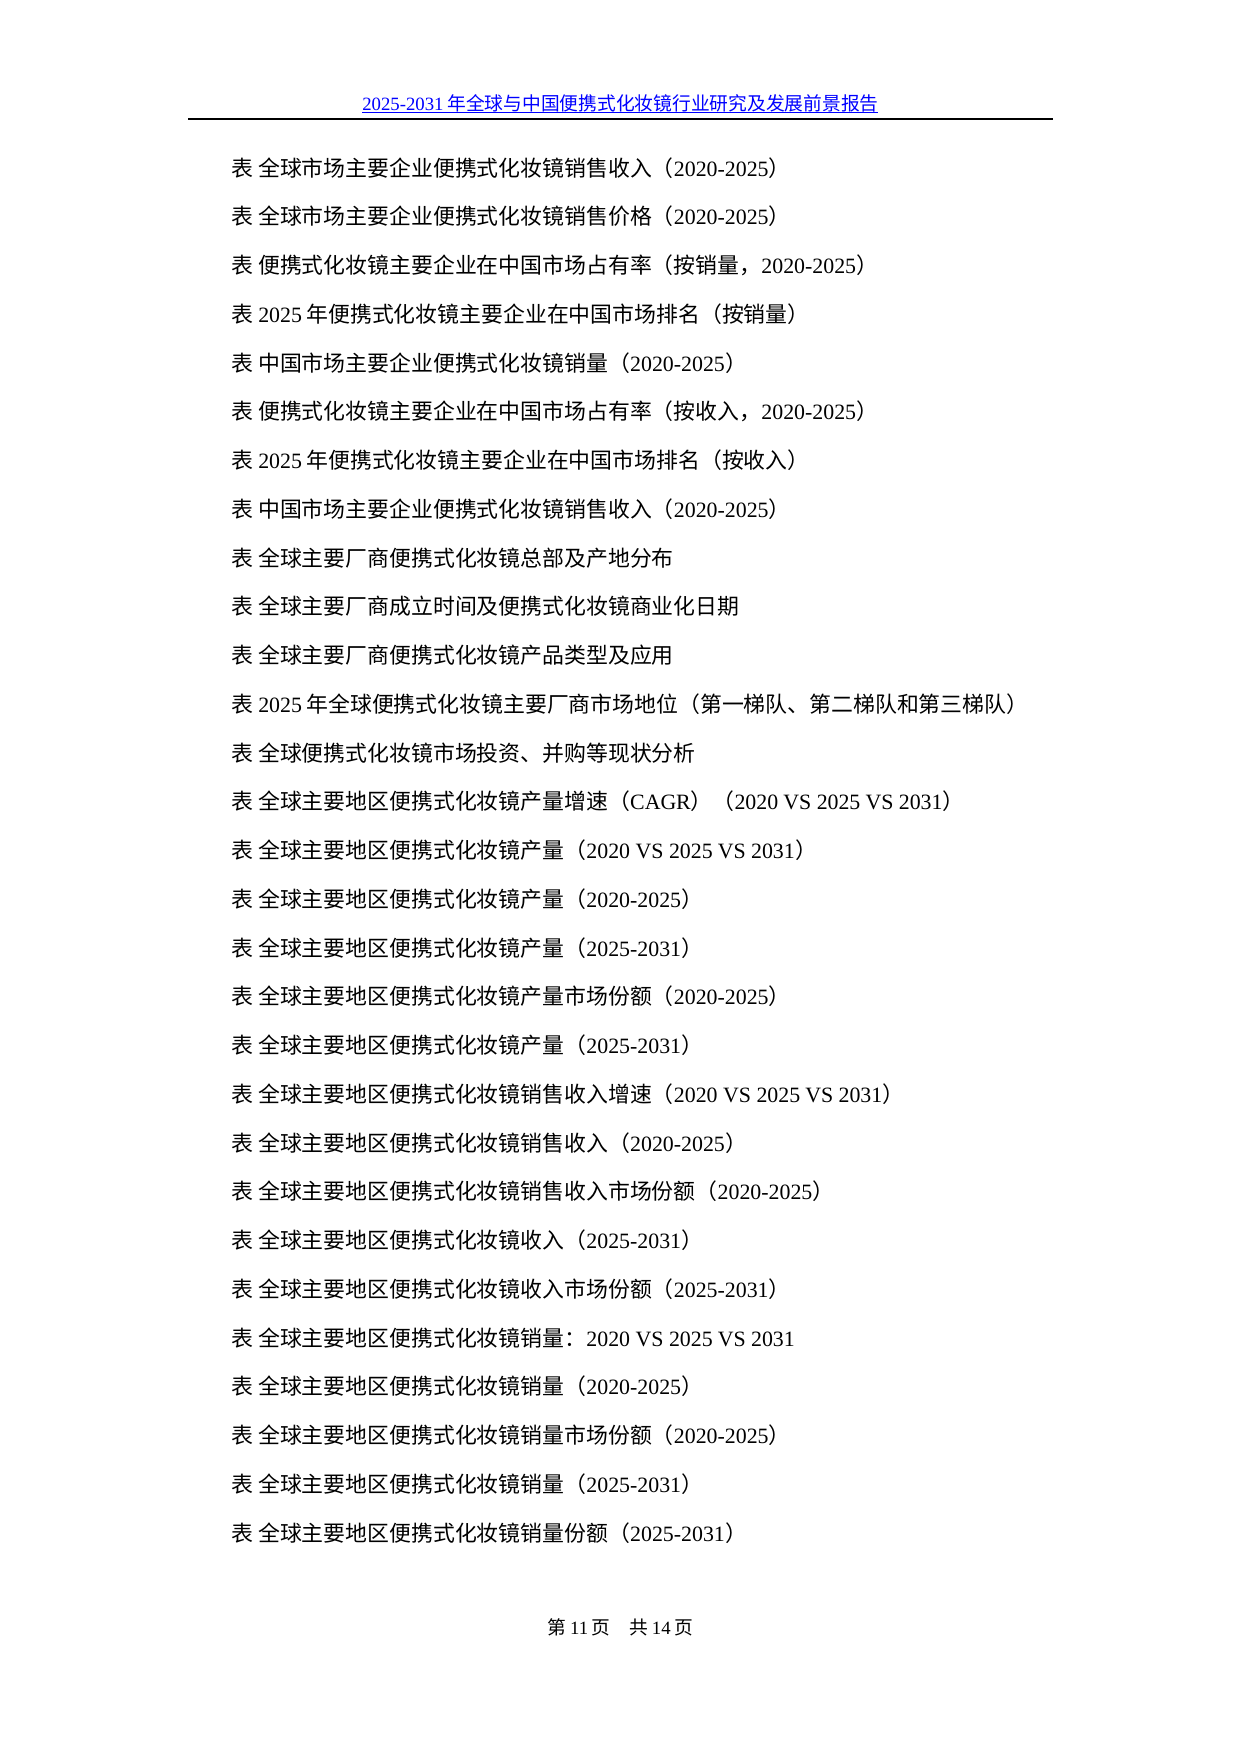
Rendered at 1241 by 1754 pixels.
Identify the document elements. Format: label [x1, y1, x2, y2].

text [187, 150, 1053, 1548]
